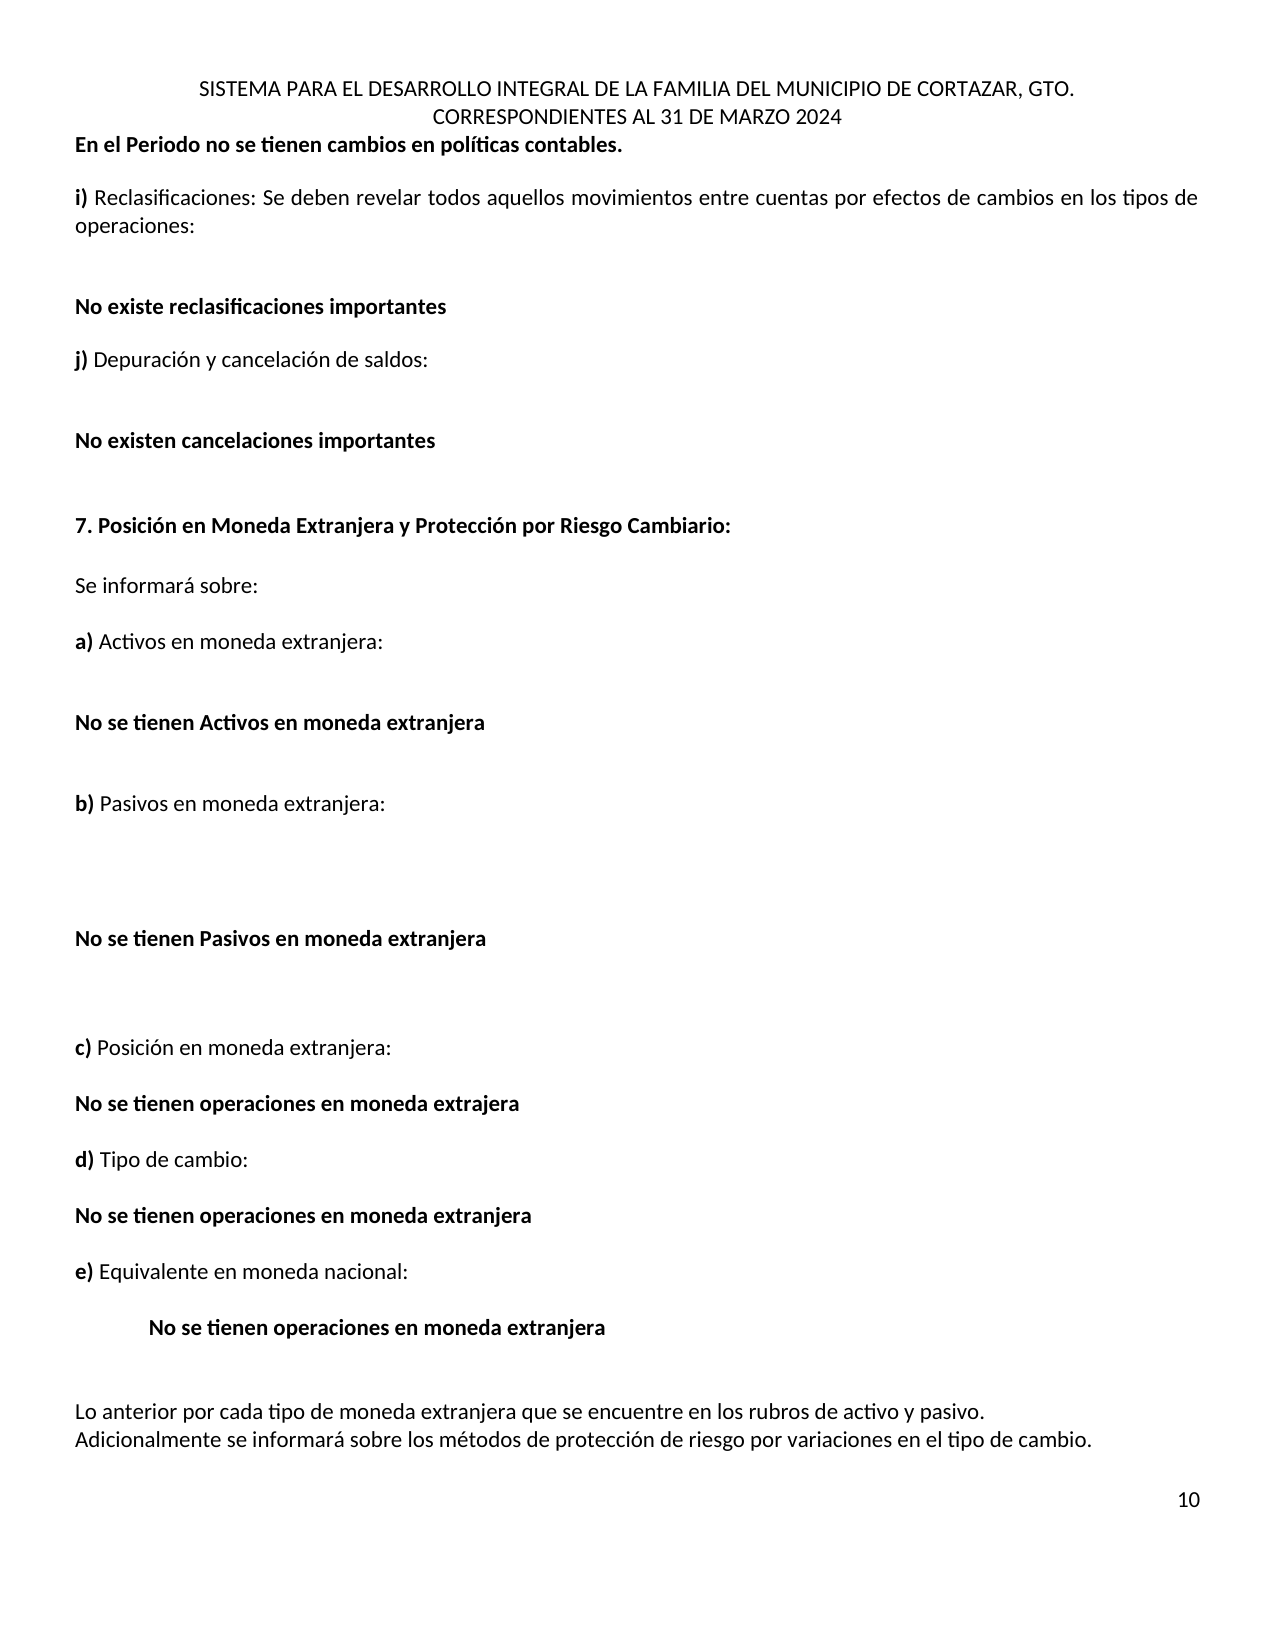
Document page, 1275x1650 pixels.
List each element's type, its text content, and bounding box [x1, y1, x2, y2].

text Adicionalmente se informará sobre los métodos de protección de riesgo por variaciones en el tipo de cambio. [75, 1425, 1200, 1453]
text Lo anterior por cada tipo de moneda extranjera que se encuentre en los rubros de activo y pasivo. [75, 1397, 1200, 1425]
text b) Pasivos en moneda extranjera: [75, 789, 1200, 818]
text No existen cancelaciones importantes [75, 426, 1200, 454]
text c) Posición en moneda extranjera: [75, 1033, 1200, 1061]
text j) Depuración y cancelación de saldos: [75, 345, 1200, 373]
text a) Activos en moneda extranjera: [75, 627, 1200, 656]
text i) Reclasificaciones: Se deben revelar todos aquellos movimientos entre cuentas por efectos de cambios en los tipos de operaciones: [75, 183, 1200, 239]
text No existe reclasificaciones importantes [75, 292, 1200, 320]
text En el Periodo no se tienen cambios en políticas contables. [75, 130, 1200, 158]
text d) Tipo de cambio: [75, 1145, 1200, 1173]
text No se tienen operaciones en moneda extrajera [75, 1089, 1200, 1117]
subtitle 7. Posición en Moneda Extranjera y Protección por Riesgo Cambiario: [75, 511, 1200, 539]
text No se tienen operaciones en moneda extranjera [75, 1313, 1200, 1341]
text e) Equivalente en moneda nacional: [75, 1257, 1200, 1285]
text No se tienen Activos en moneda extranjera [75, 708, 1200, 737]
text No se tienen operaciones en moneda extranjera [75, 1201, 1200, 1229]
text No se tienen Pasivos en moneda extranjera [75, 924, 1200, 952]
text Se informará sobre: [75, 571, 1200, 599]
